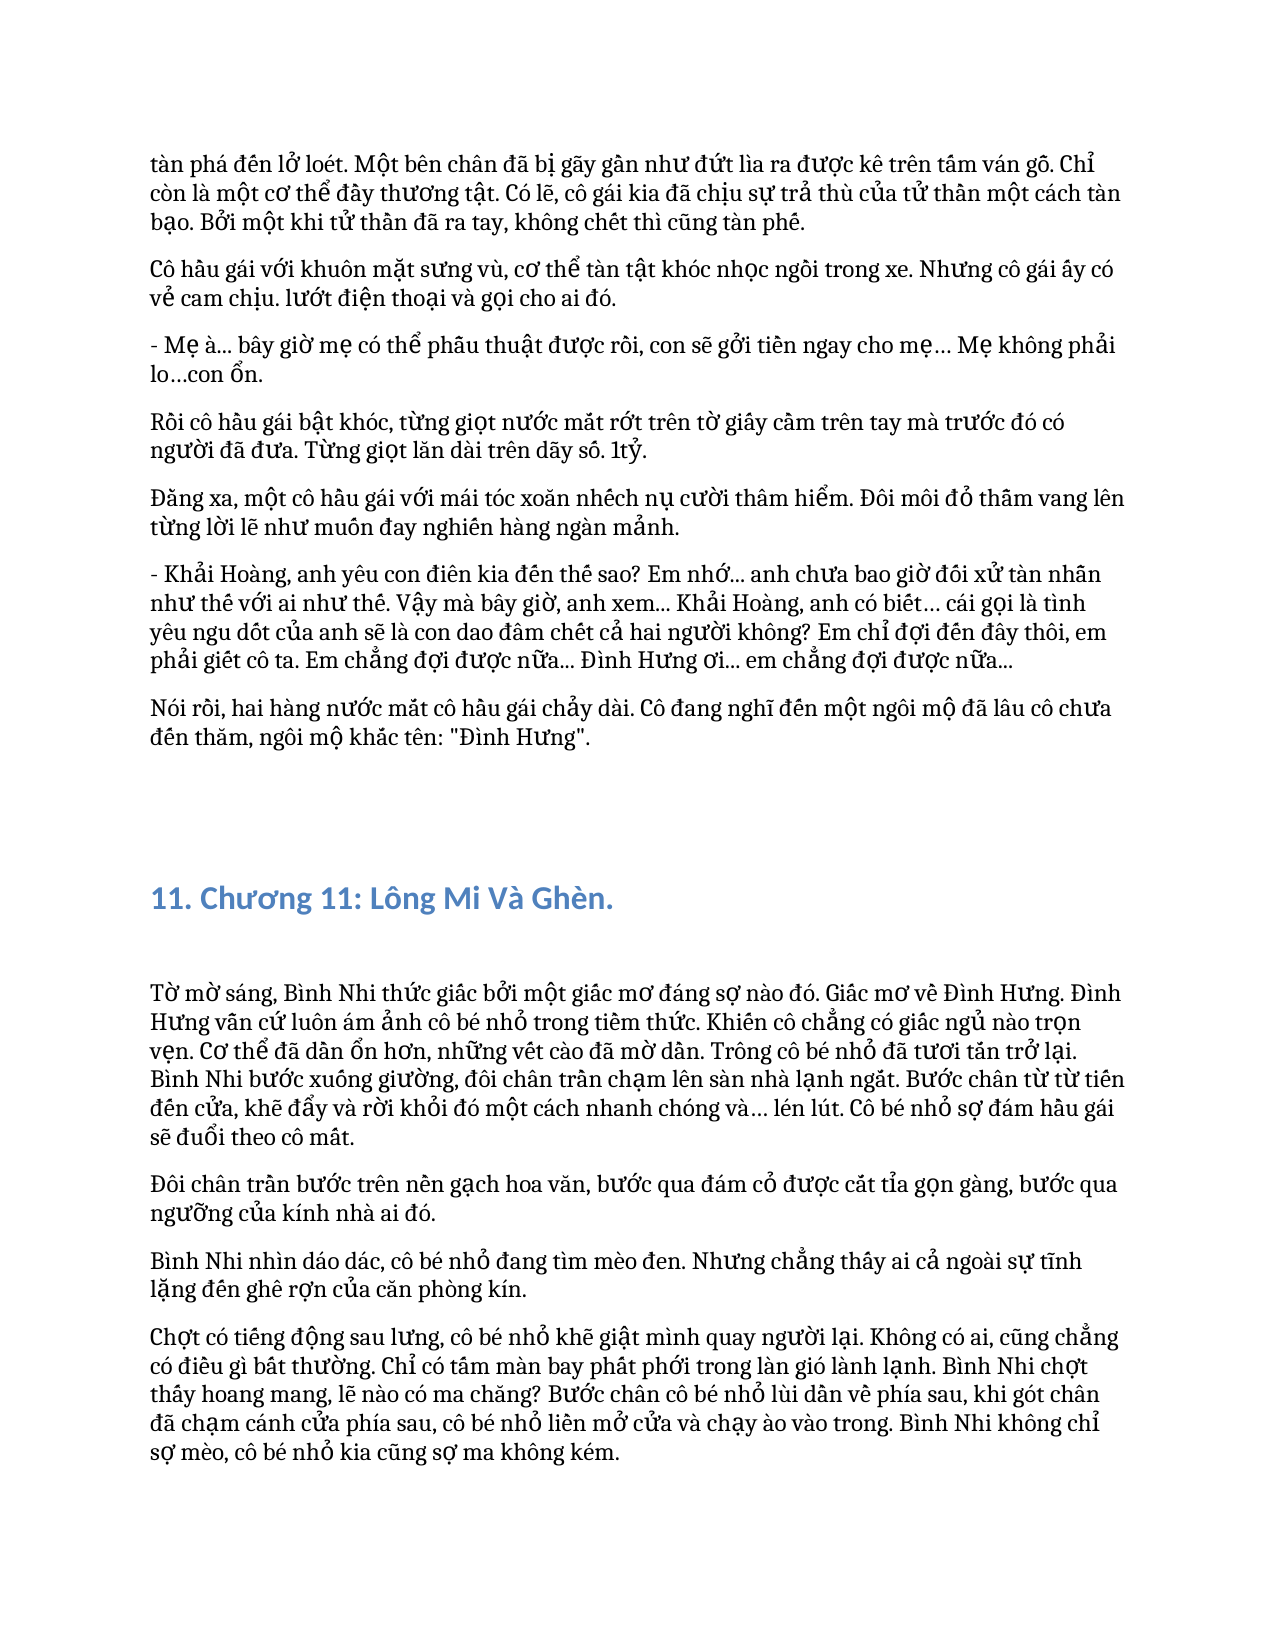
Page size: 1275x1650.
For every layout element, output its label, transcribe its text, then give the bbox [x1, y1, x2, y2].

text Bình Nhi nhìn dáo dác, cô bé nhỏ đang tìm mèo đen. Nhưng chẳng thấy ai cả ngoài sự tĩnh lặng đến ghê rợn của căn phòng kín. [150, 1247, 1125, 1304]
subtitle 11. Chương 11: Lông Mi Và Ghèn. [150, 877, 1125, 918]
text Chợt có tiếng động sau lưng, cô bé nhỏ khẽ giật mình quay người lại. Không có ai, cũng chẳng có điều gì bất thường. Chỉ có tấm màn bay phất phới trong làn gió lành lạnh. Bình Nhi chợt thấy hoang mang, lẽ nào có ma chăng? Bước chân cô bé nhỏ lùi dần về phía sau, khi gót chân đã chạm cánh cửa phía sau, cô bé nhỏ liền mở cửa và chạy ào vào trong. Bình Nhi không chỉ sợ mèo, cô bé nhỏ kia cũng sợ ma không kém. [150, 1323, 1125, 1467]
text Nói rồi, hai hàng nước mắt cô hầu gái chảy dài. Cô đang nghĩ đến một ngôi mộ đã lâu cô chưa đến thăm, ngôi mộ khắc tên: "Đình Hưng". [150, 694, 1125, 751]
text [150, 150, 1125, 236]
text Tờ mờ sáng, Bình Nhi thức giấc bởi một giấc mơ đáng sợ nào đó. Giấc mơ về Đình Hưng. Đình Hưng vẫn cứ luôn ám ảnh cô bé nhỏ trong tiềm thức. Khiến cô chẳng có giấc ngủ nào trọn vẹn. Cơ thể đã dần ổn hơn, những vết cào đã mờ dần. Trông cô bé nhỏ đã tươi tắn trở lại. Bình Nhi bước xuống giường, đôi chân trần chạm lên sàn nhà lạnh ngắt. Bước chân từ từ tiến đến cửa, khẽ đẩy và rời khỏi đó một cách nhanh chóng và… lén lút. Cô bé nhỏ sợ đám hầu gái sẽ đuổi theo cô mất. [150, 922, 1125, 1152]
text Cô hầu gái với khuôn mặt sưng vù, cơ thể tàn tật khóc nhọc ngồi trong xe. Nhưng cô gái ấy có vẻ cam chịu. lướt điện thoại và gọi cho ai đó. [150, 255, 1125, 312]
text - Khải Hoàng, anh yêu con điên kia đến thế sao? Em nhớ... anh chưa bao giờ đối xử tàn nhẫn như thế với ai như thế. Vậy mà bây giờ, anh xem... Khải Hoàng, anh có biết… cái gọi là tình yêu ngu dốt của anh sẽ là con dao đâm chết cả hai người không? Em chỉ đợi đến đây thôi, em phải giết cô ta. Em chẳng đợi được nữa... Đình Hưng ơi... em chẳng đợi được nữa... [150, 560, 1125, 675]
text Đôi chân trần bước trên nền gạch hoa văn, bước qua đám cỏ được cắt tỉa gọn gàng, bước qua ngưỡng của kính nhà ai đó. [150, 1170, 1125, 1228]
text Rồi cô hầu gái bật khóc, từng giọt nước mắt rớt trên tờ giấy cầm trên tay mà trước đó có người đã đưa. Từng giọt lăn dài trên dãy số. 1tỷ. [150, 407, 1125, 465]
text Đằng xa, một cô hầu gái với mái tóc xoăn nhếch nụ cười thâm hiểm. Đôi môi đỏ thẫm vang lên từng lời lẽ như muốn đay nghiến hàng ngàn mảnh. [150, 484, 1125, 541]
text - Mẹ à... bây giờ mẹ có thể phẫu thuật được rồi, con sẽ gởi tiền ngay cho mẹ… Mẹ không phải lo…con ổn. [150, 331, 1125, 389]
